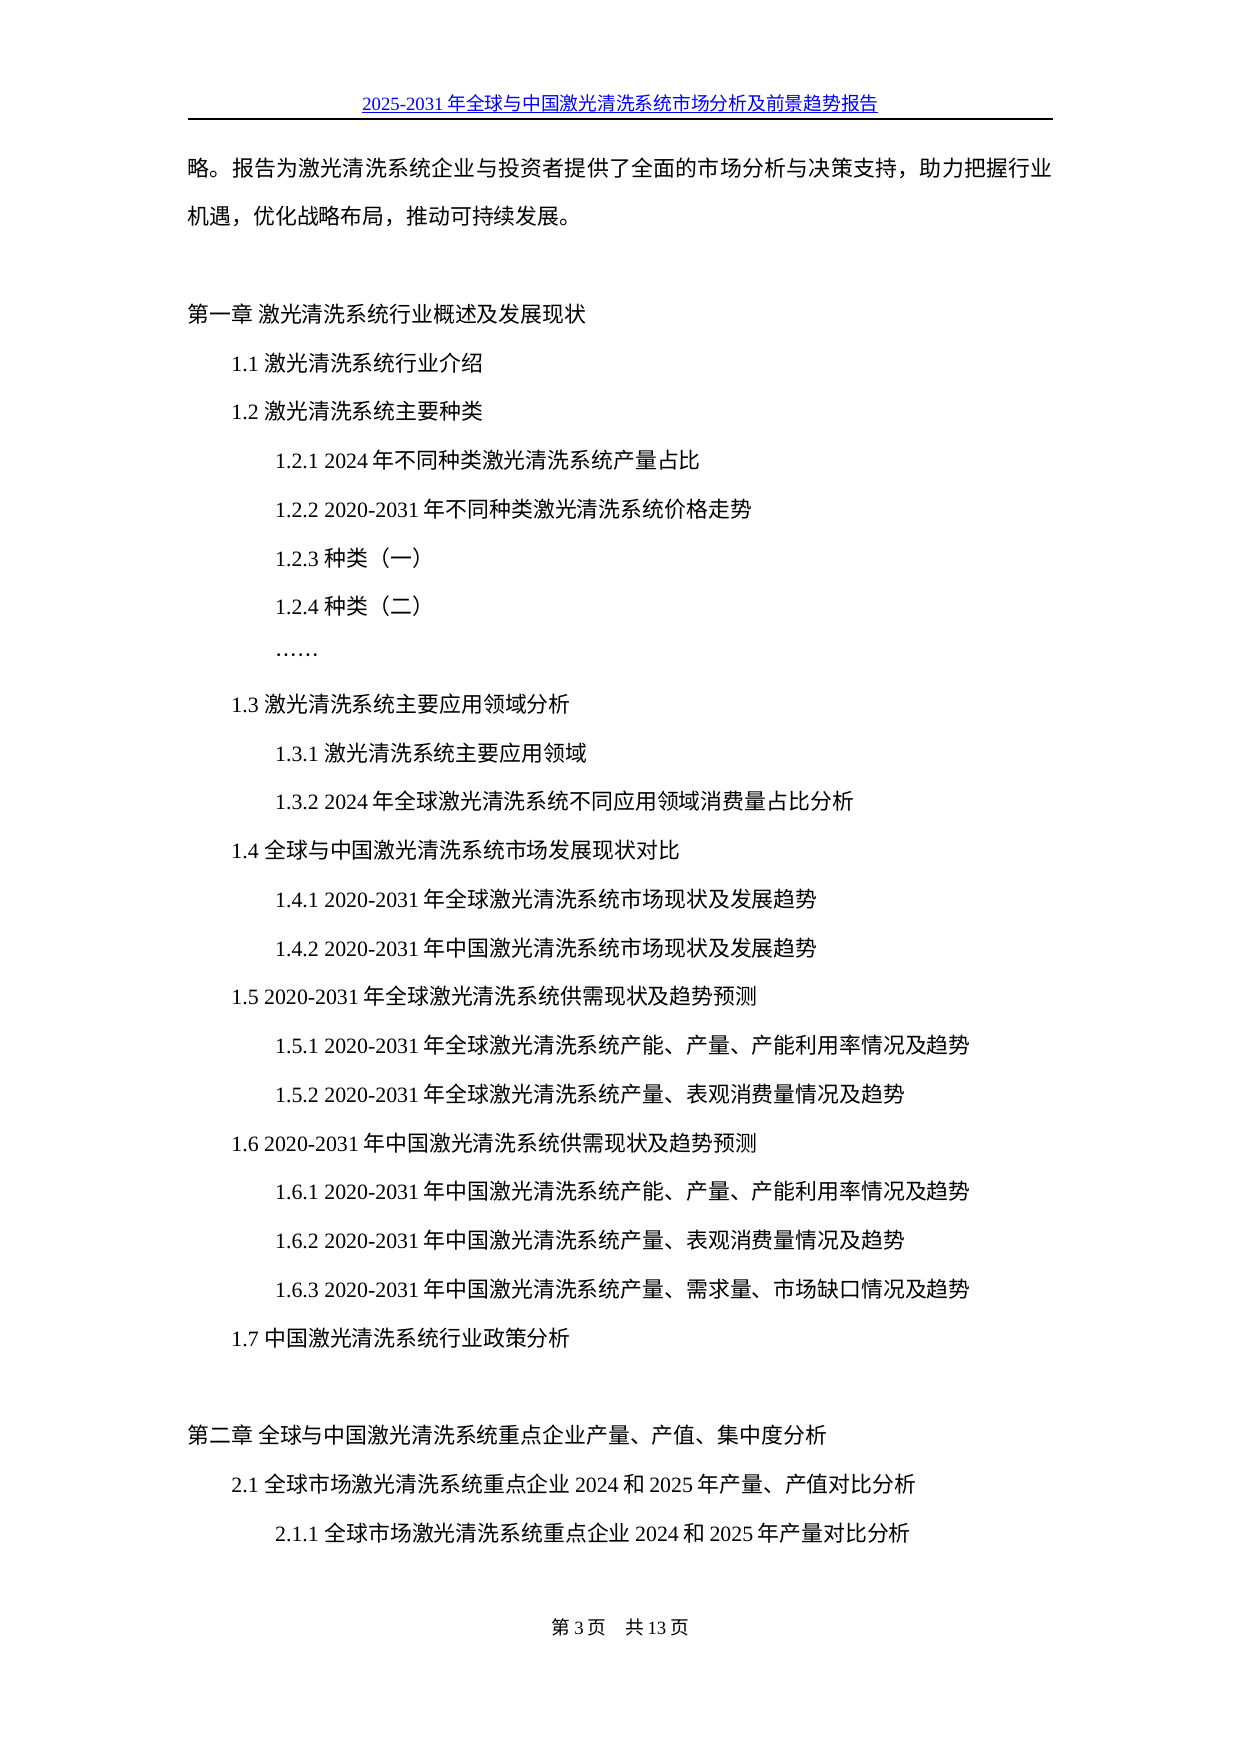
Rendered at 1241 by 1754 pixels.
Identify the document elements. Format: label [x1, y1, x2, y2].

text [187, 150, 1053, 1548]
